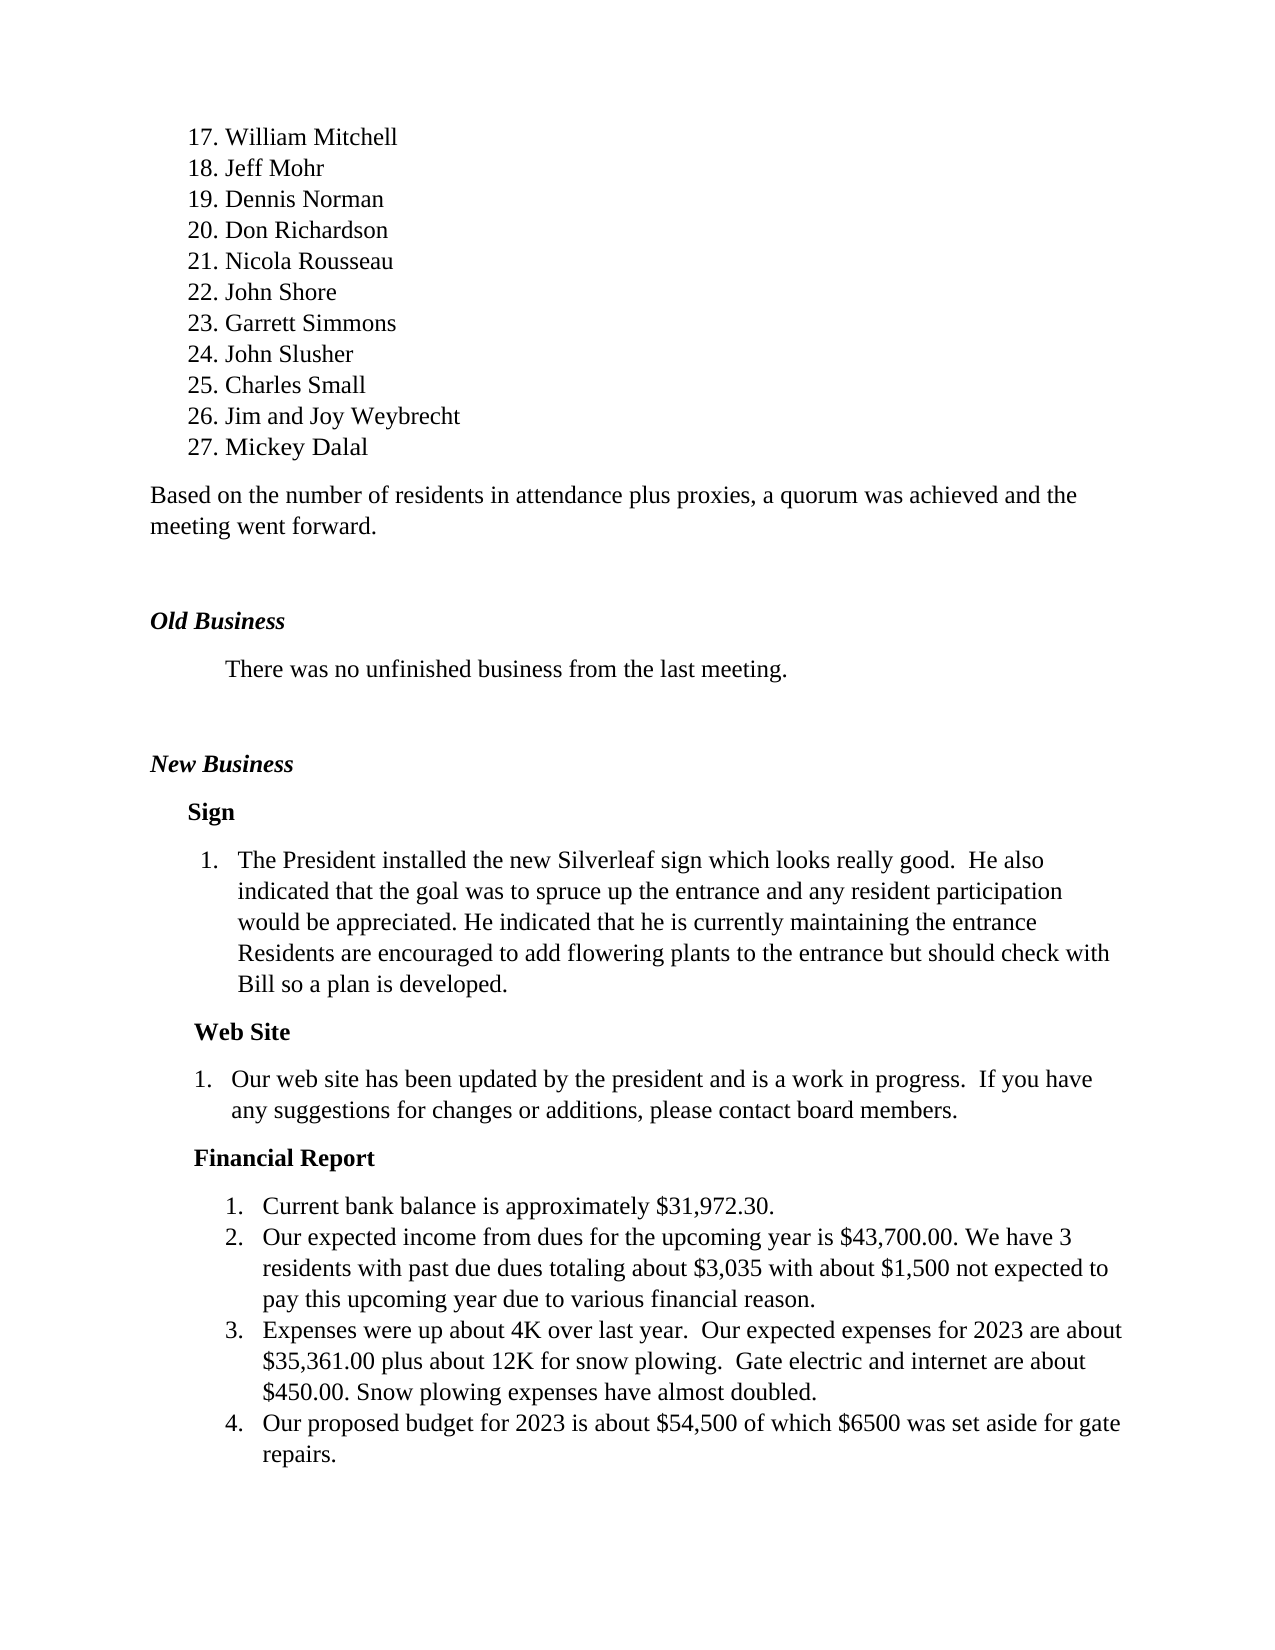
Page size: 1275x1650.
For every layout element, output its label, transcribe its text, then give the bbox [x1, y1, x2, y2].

list Jim and Joy Weybrecht [187, 401, 1125, 430]
list William Mitchell [187, 122, 1125, 151]
list John Shore [187, 277, 1125, 306]
list John Slusher [187, 339, 1125, 368]
list The President installed the new Silverleaf sign which looks really good. He also indicated that the goal was to spruce up the entrance and any resident participation would be appreciated. He indicated that he is currently maintaining the entrance Residents are encouraged to add flowering plants to the entrance but should check with Bill so a plan is developed. [200, 845, 1125, 998]
list Charles Small [187, 370, 1125, 399]
text Sign [150, 797, 1125, 826]
list Dennis Norman [187, 184, 1125, 213]
text New Business [150, 749, 1125, 778]
list Expenses were up about 4K over last year. Our expected expenses for 2023 are about $35,361.00 plus about 12K for snow plowing. Gate electric and internet are about $450.00. Snow plowing expenses have almost doubled. [225, 1315, 1125, 1406]
list Our web site has been updated by the president and is a work in progress. If you have any suggestions for changes or additions, please contact board members. [194, 1064, 1125, 1124]
list Mickey Dalal [187, 432, 1125, 461]
text Based on the number of residents in attendance plus proxies, a quorum was achieved and the meeting went forward. [150, 480, 1125, 540]
list Garrett Simmons [187, 308, 1125, 337]
list Don Richardson [187, 215, 1125, 244]
text There was no unfinished business from the last meeting. [150, 654, 1125, 683]
list Our proposed budget for 2023 is about $54,500 of which $6500 was set aside for gate repairs. [225, 1408, 1125, 1468]
text Financial Report [194, 1143, 1125, 1172]
list Our expected income from dues for the upcoming year is $43,700.00. We have 3 residents with past due dues totaling about $3,035 with about $1,500 not expected to pay this upcoming year due to various financial reason. [225, 1222, 1125, 1313]
list Current bank balance is approximately $31,972.30. [225, 1191, 1125, 1220]
list Jeff Mohr [187, 153, 1125, 182]
list Nicola Rousseau [187, 246, 1125, 275]
text Web Site [150, 1017, 1125, 1046]
text Old Business [150, 606, 1125, 635]
